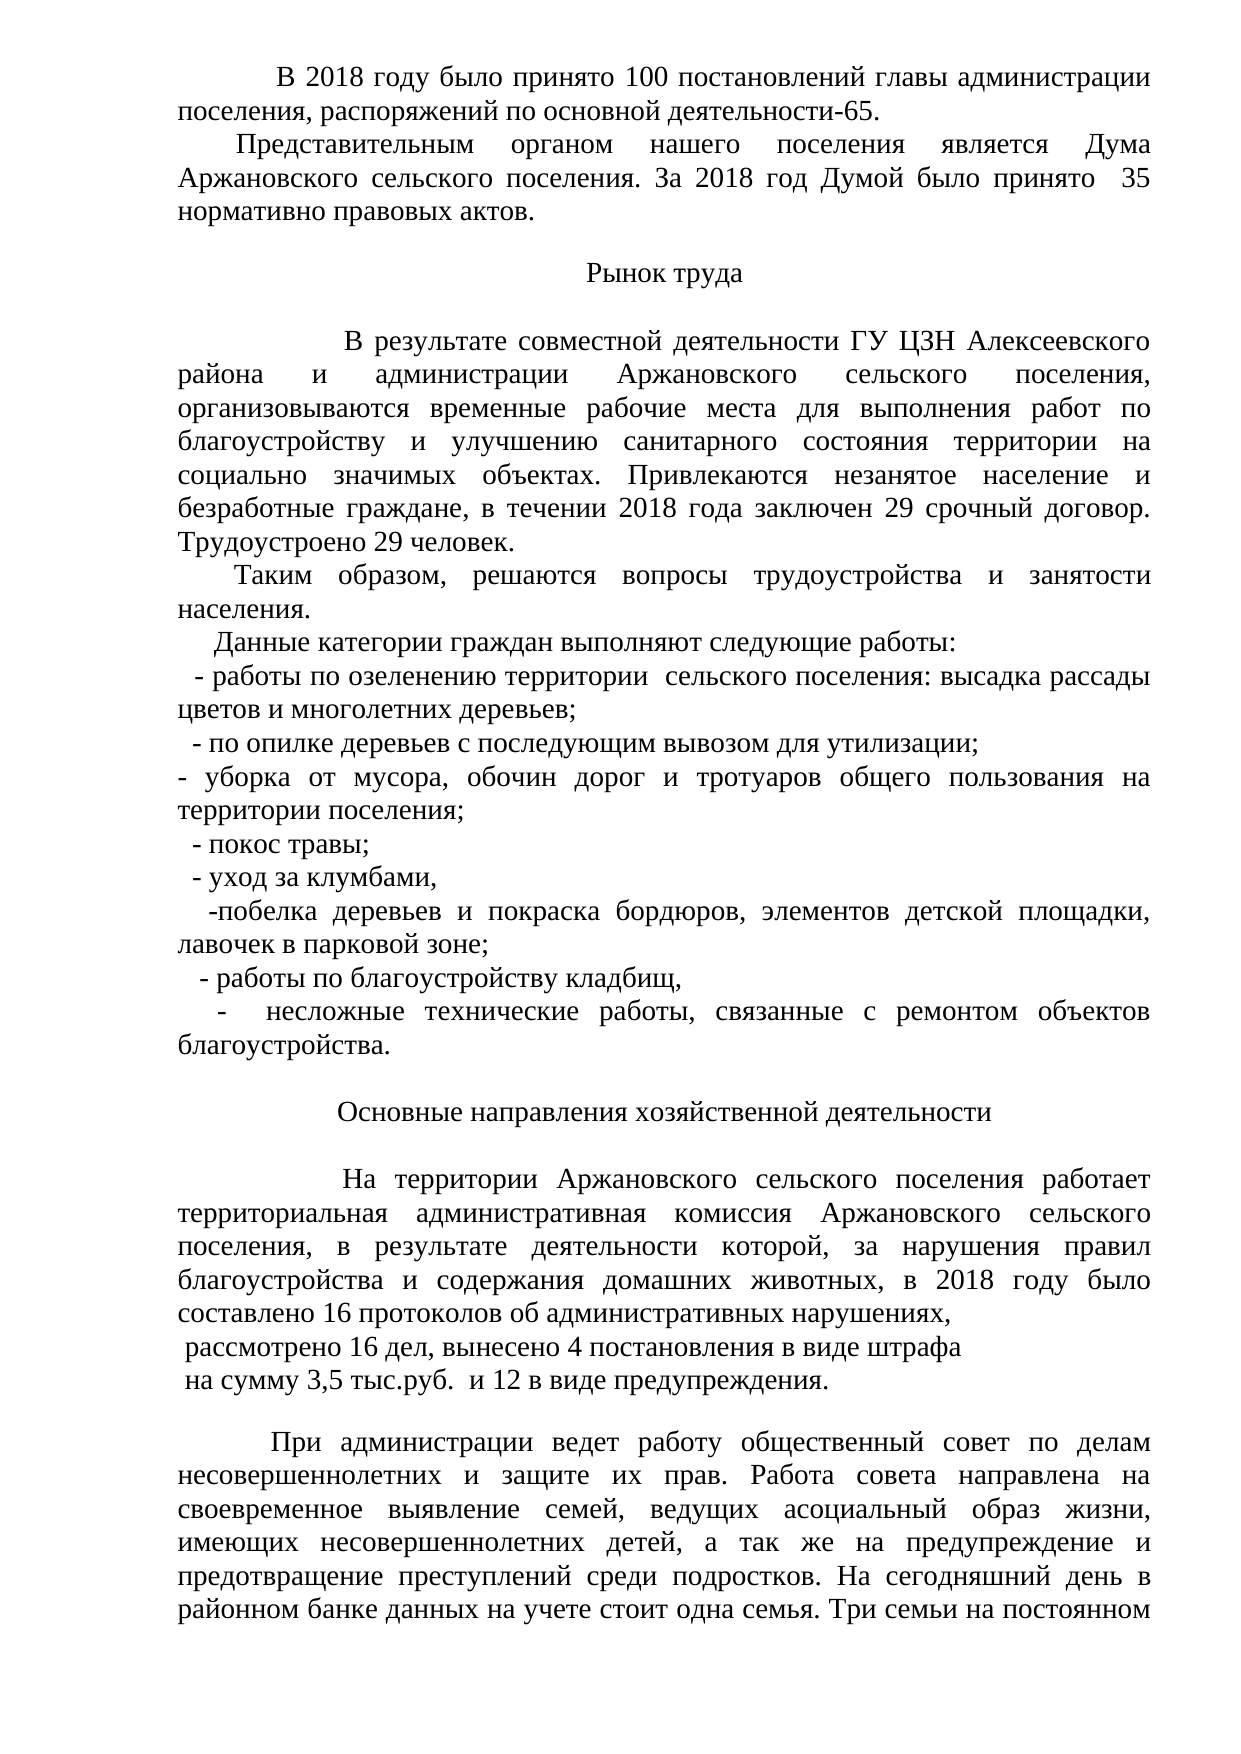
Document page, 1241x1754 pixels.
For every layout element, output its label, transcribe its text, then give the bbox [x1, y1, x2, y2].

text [177, 1424, 1152, 1625]
text на сумму 3,5 тыс.руб. и 12 в виде предупреждения. [177, 1362, 1152, 1396]
text На территории Аржановского сельского поселения работает территориальная административная комиссия Аржановского сельского поселения, в результате деятельности которой, за нарушения правил благоустройства и содержания домашних животных, в 2018 году было составлено 16 протоколов об административных нарушениях, [177, 1161, 1152, 1329]
text рассмотрено 16 дел, вынесено 4 постановления в виде штрафа [177, 1329, 1152, 1362]
text - по опилке деревьев с последующим вывозом для утилизации; [177, 725, 1152, 759]
text Рынок труда [177, 256, 1152, 289]
text - работы по благоустройству кладбищ, [177, 960, 1152, 993]
text В 2018 году было принято 100 постановлений главы администрации поселения, распоряжений по основной деятельности-65. [177, 59, 1152, 126]
text - несложные технические работы, связанные с ремонтом объектов благоустройства. [177, 993, 1152, 1061]
text Представительным органом нашего поселения является Дума Аржановского сельского поселения. За 2018 год Думой было принято 35 нормативно правовых актов. [177, 126, 1152, 227]
text В результате совместной деятельности ГУ ЦЗН Алексеевского района и администрации Аржановского сельского поселения, организовываются временные рабочие места для выполнения работ по благоустройству и улучшению санитарного состояния территории на социально значимых объектах. Привлекаются незанятое население и безработные граждане, в течении 2018 года заключен 29 срочный договор. Трудоустроено 29 человек. [177, 323, 1152, 557]
text - покос травы; [177, 826, 1152, 859]
text Данные категории граждан выполняют следующие работы: [177, 624, 1152, 658]
text - уход за клумбами, [177, 859, 1152, 893]
text - уборка от мусора, обочин дорог и тротуаров общего пользования на территории поселения; [177, 759, 1152, 826]
text - работы по озеленению территории сельского поселения: высадка рассады цветов и многолетних деревьев; [177, 658, 1152, 725]
text Основные направления хозяйственной деятельности [177, 1094, 1152, 1128]
text Таким образом, решаются вопросы трудоустройства и занятости населения. [177, 557, 1152, 624]
text -побелка деревьев и покраска бордюров, элементов детской площадки, лавочек в парковой зоне; [177, 893, 1152, 960]
